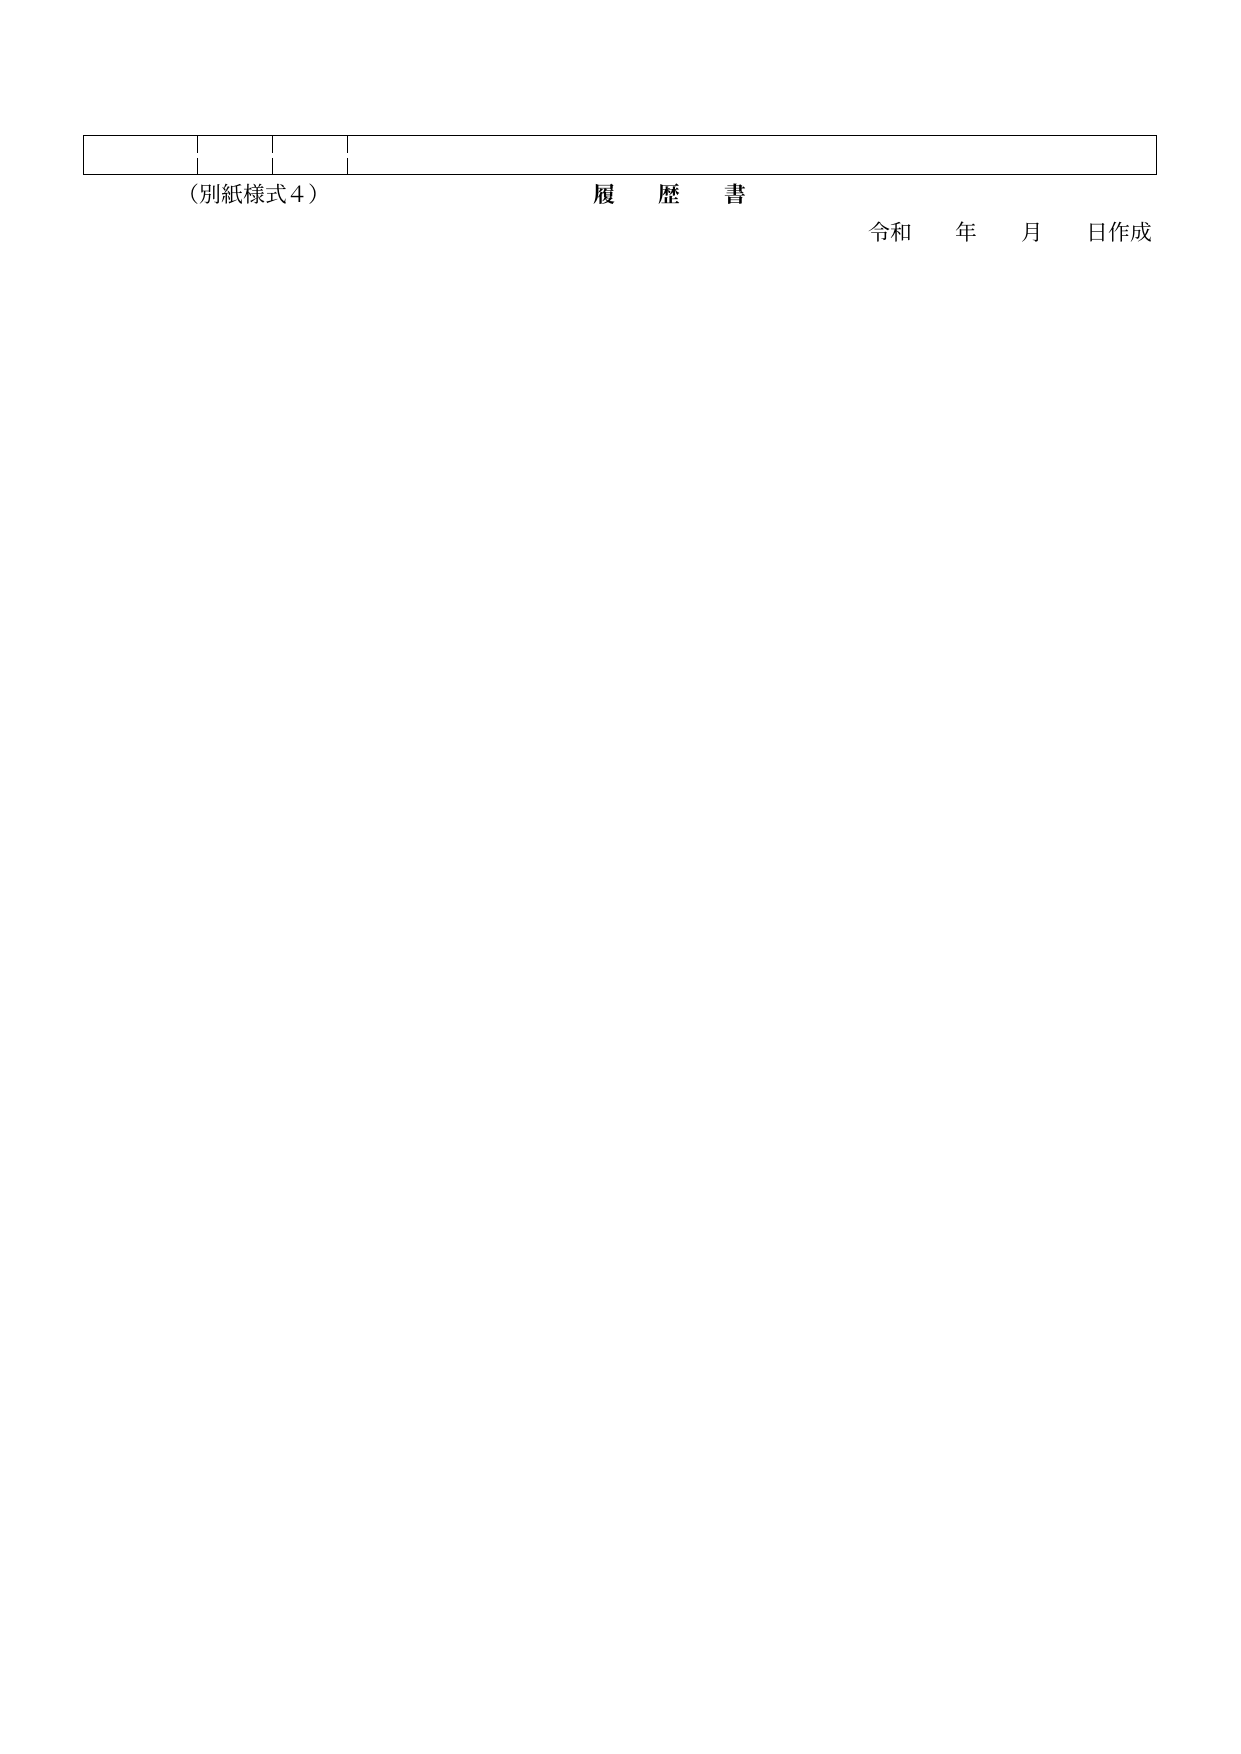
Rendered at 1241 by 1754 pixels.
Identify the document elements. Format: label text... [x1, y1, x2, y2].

text 令和 年 月 日作成 [177, 212, 1152, 249]
table_cell [84, 136, 197, 173]
table_cell [348, 136, 1156, 173]
table_cell [198, 136, 273, 173]
text （別紙様式４） 履 歴 書 [177, 175, 1063, 212]
table_cell [273, 136, 348, 173]
